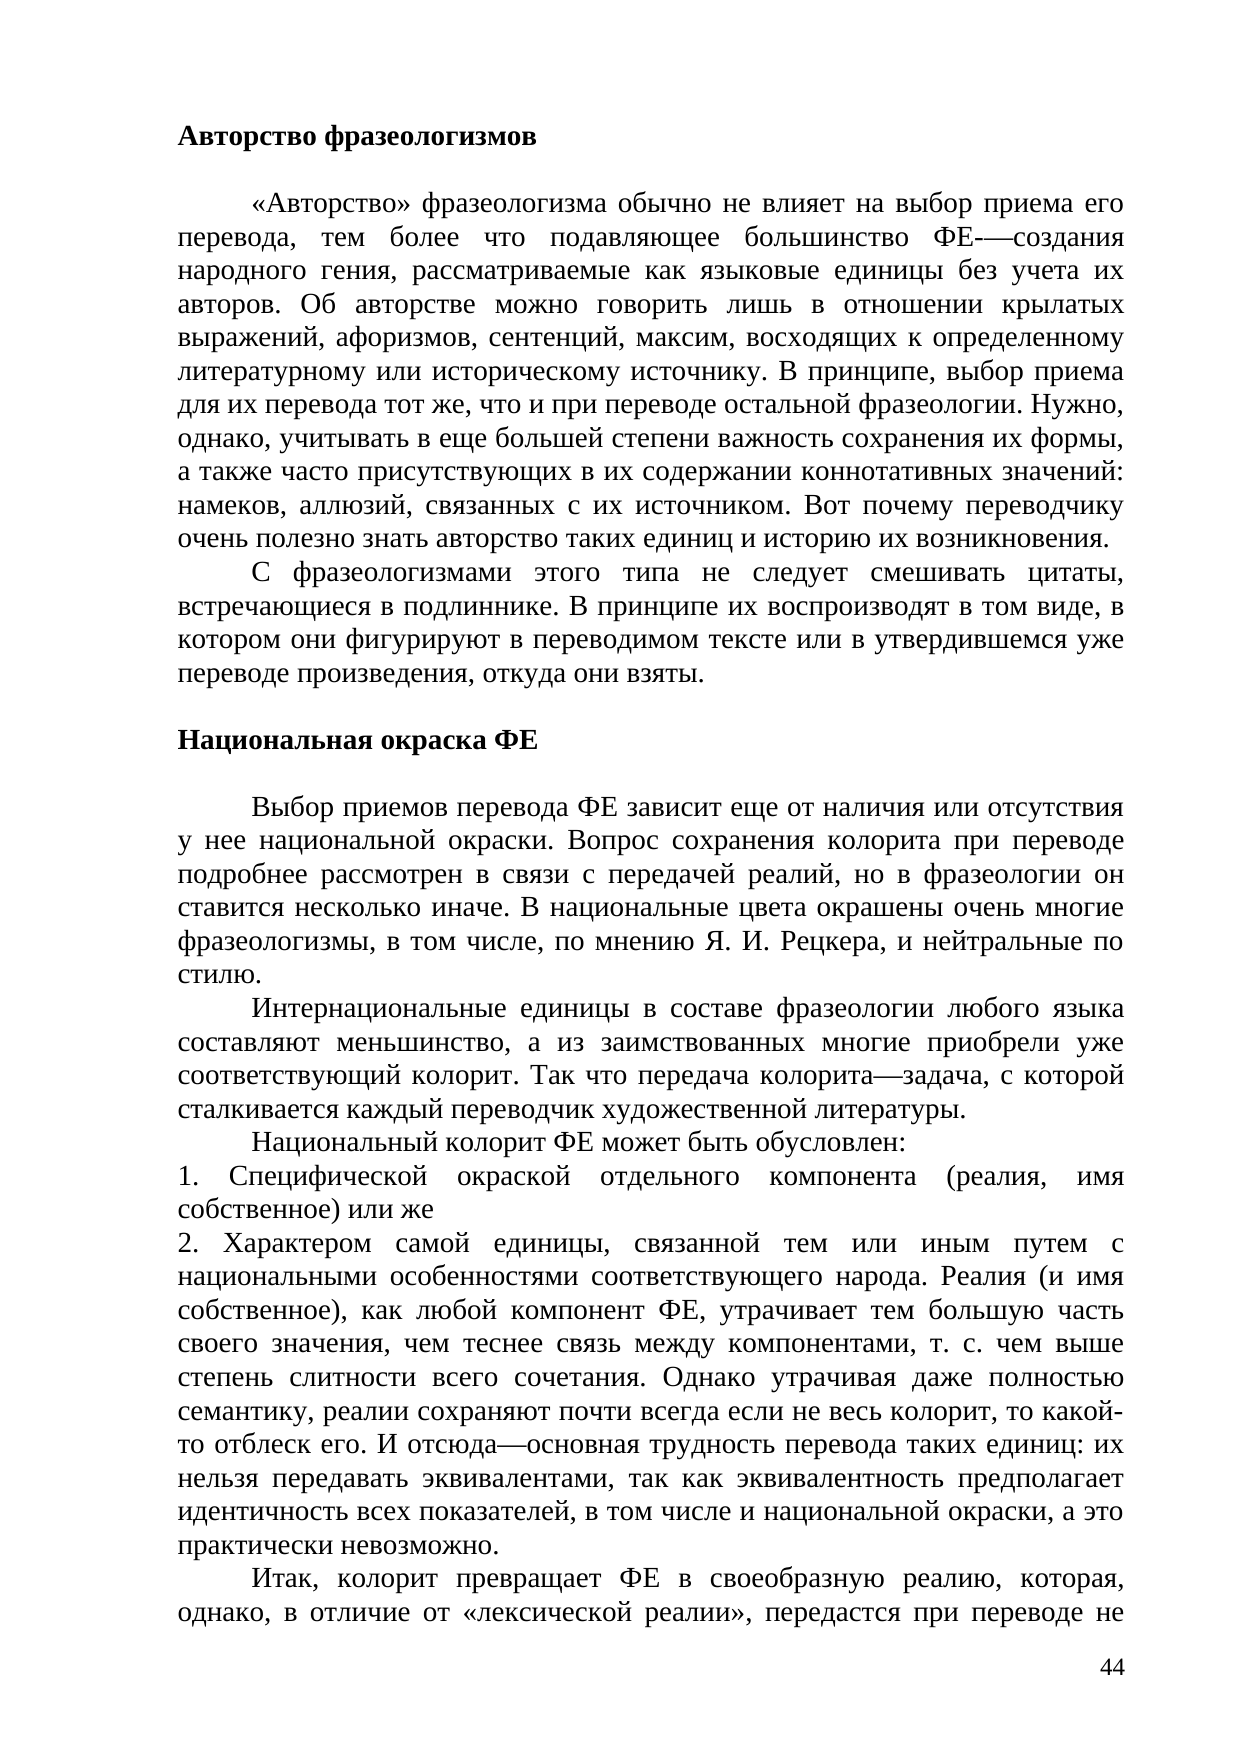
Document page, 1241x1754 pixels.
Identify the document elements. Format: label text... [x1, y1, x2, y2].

text 2. Характером самой единицы, связанной тем или иным путем с национальными особенностями соответствующего народа. Реалия (и имя собственное), как любой компонент ФЕ, утрачивает тем большую часть своего значения, чем теснее связь между компонентами, т. с. чем выше степень слитности всего сочетания. Однако утрачивая даже полностью семантику, реалии сохраняют почти всегда если не весь колорит, то какой-то отблеск его. И отсюда—основная трудность перевода таких единиц: их нельзя передавать эквивалентами, так как эквивалентность предполагает идентичность всех показателей, в том числе и национальной окраски, а это практически невозможно. [177, 1225, 1125, 1560]
text 1. Специфической окраской отдельного компонента (реалия, имя собственное) или же [177, 1158, 1125, 1225]
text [177, 1560, 1125, 1627]
text Авторство фразеологизмов [177, 118, 1125, 152]
text Интернациональные единицы в составе фразеологии любого языка составляют меньшинство, а из заимствованных многие приобрели уже соответствующий колорит. Так что передача колорита—задача, с которой сталкивается каждый переводчик художественной литературы. [177, 990, 1125, 1124]
text Национальный колорит ФЕ может быть обусловлен: [177, 1124, 1125, 1158]
text «Авторство» фразеологизма обычно не влияет на выбор приема его перевода, тем более что подавляющее большинство ФЕ-—создания народного гения, рассматриваемые как языковые единицы без учета их авторов. Об авторстве можно говорить лишь в отношении крылатых выражений, афоризмов, сентенций, максим, восходящих к определенному литературному или историческому источнику. В принципе, выбор приема для их перевода тот же, что и при переводе остальной фразеологии. Нужно, однако, учитывать в еще большей степени важность сохранения их формы, а также часто присутствующих в их содержании коннотативных значений: намеков, аллюзий, связанных с их источником. Вот почему переводчику очень полезно знать авторство таких единиц и историю их возникновения. [177, 185, 1125, 554]
text Национальная окраска ФЕ [177, 722, 1125, 755]
text Выбор приемов перевода ФЕ зависит еще от наличия или отсутствия у нее национальной окраски. Вопрос сохранения колорита при переводе подробнее рассмотрен в связи с передачей реалий, но в фразеологии он ставится несколько иначе. В национальные цвета окрашены очень многие фразеологизмы, в том числе, по мнению Я. И. Рецкера, и нейтральные по стилю. [177, 789, 1125, 990]
text С фразеологизмами этого типа не следует смешивать цитаты, встречающиеся в подлиннике. В принципе их воспроизводят в том виде, в котором они фигурируют в переводимом тексте или в утвердившемся уже переводе произведения, откуда они взяты. [177, 554, 1125, 688]
